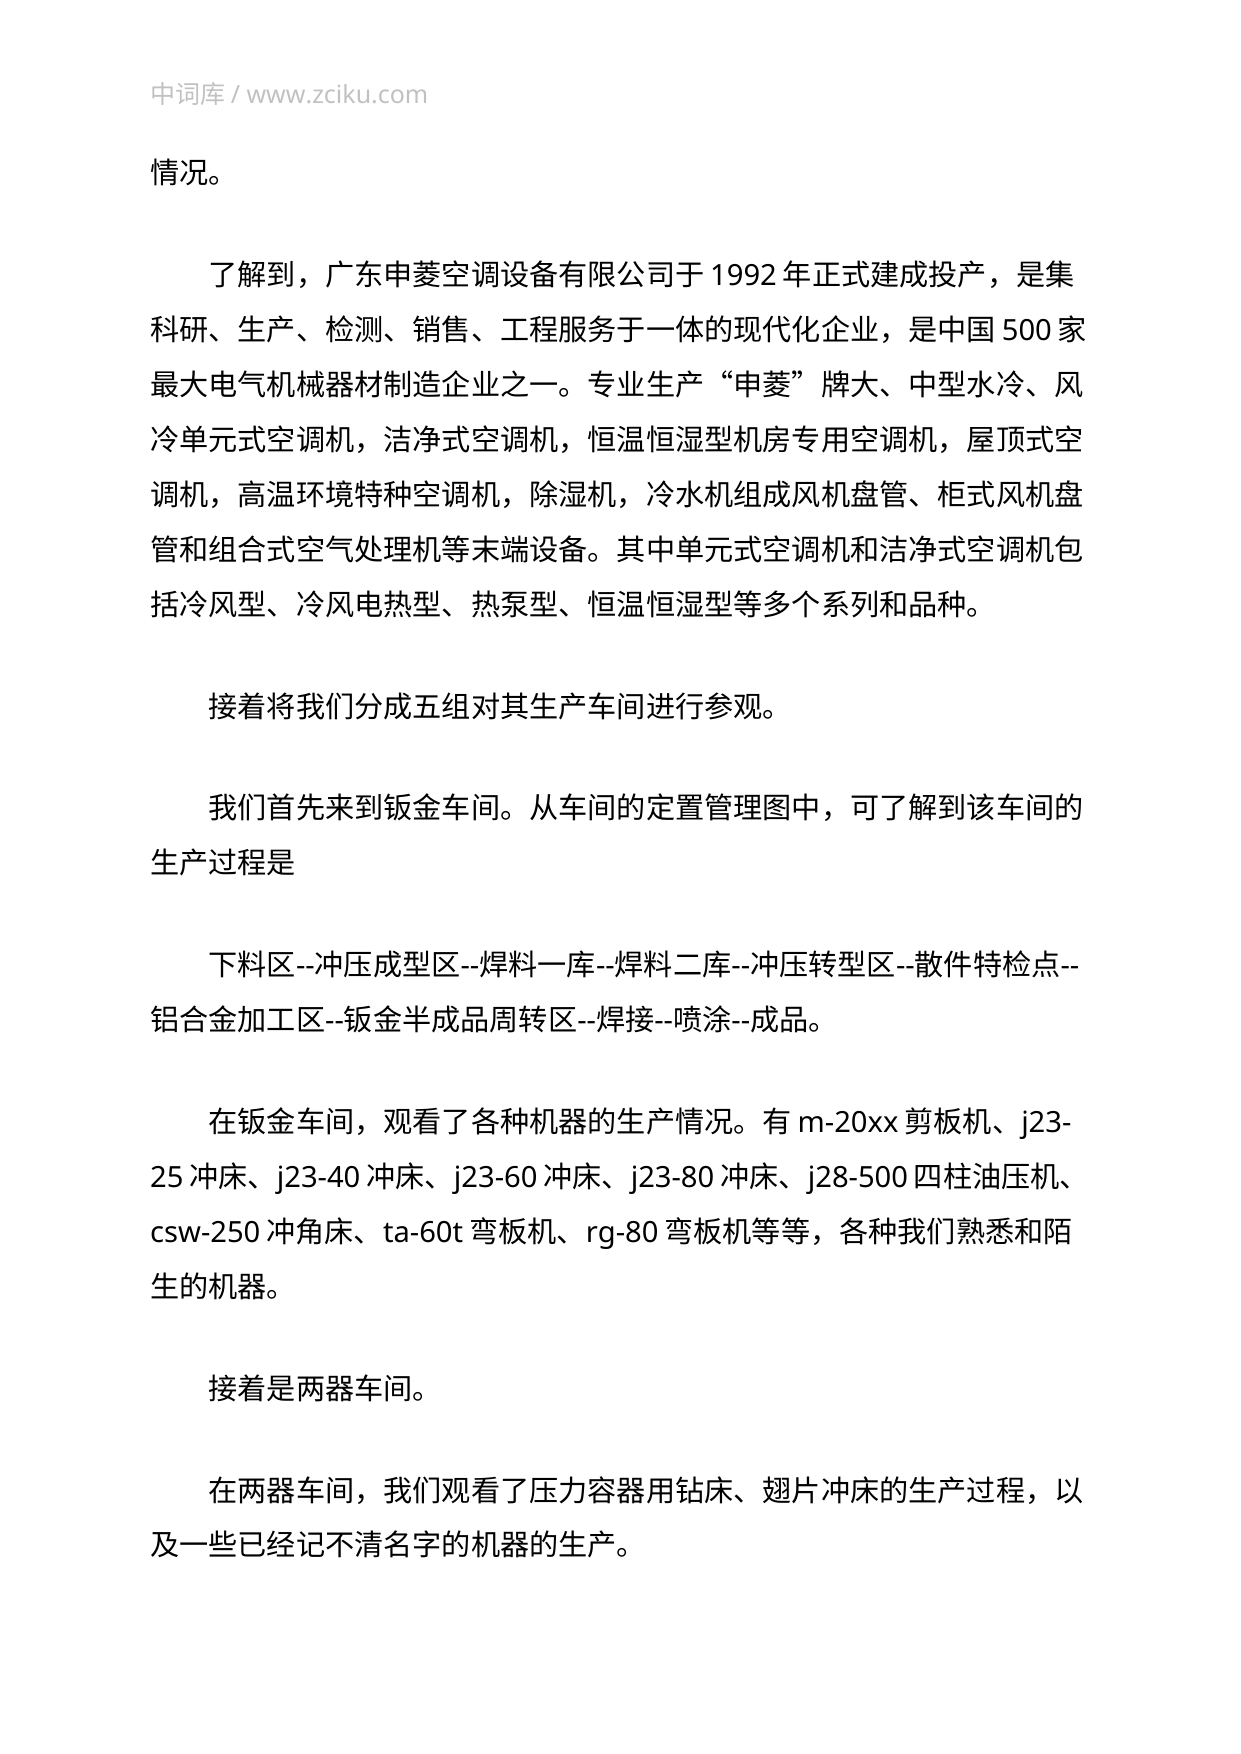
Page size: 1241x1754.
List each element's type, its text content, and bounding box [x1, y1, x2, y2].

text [150, 150, 1090, 192]
text 接着将我们分成五组对其生产车间进行参观。 [150, 683, 1090, 725]
text 我们首先来到钣金车间。从车间的定置管理图中，可了解到该车间的生产过程是 [150, 785, 1090, 882]
text 了解到，广东申菱空调设备有限公司于1992年正式建成投产，是集科研、生产、检测、销售、工程服务于一体的现代化企业，是中国500家最大电气机械器材制造企业之一。专业生产“申菱”牌大、中型水冷、风冷单元式空调机，洁净式空调机，恒温恒湿型机房专用空调机，屋顶式空调机，高温环境特种空调机，除湿机，冷水机组成风机盘管、柜式风机盘管和组合式空气处理机等末端设备。其中单元式空调机和洁净式空调机包括冷风型、冷风电热型、热泵型、恒温恒湿型等多个系列和品种。 [150, 252, 1090, 624]
text 在两器车间，我们观看了压力容器用钻床、翅片冲床的生产过程，以及一些已经记不清名字的机器的生产。 [150, 1467, 1090, 1564]
text 接着是两器车间。 [150, 1365, 1090, 1408]
text 下料区--冲压成型区--焊料一库--焊料二库--冲压转型区--散件特检点--铝合金加工区--钣金半成品周转区--焊接--喷涂--成品。 [150, 942, 1090, 1039]
text 在钣金车间，观看了各种机器的生产情况。有m-20xx剪板机、j23-25冲床、j23-40冲床、j23-60冲床、j23-80冲床、j28-500四柱油压机、csw-250冲角床、ta-60t弯板机、rg-80弯板机等等，各种我们熟悉和陌生的机器。 [150, 1098, 1090, 1306]
